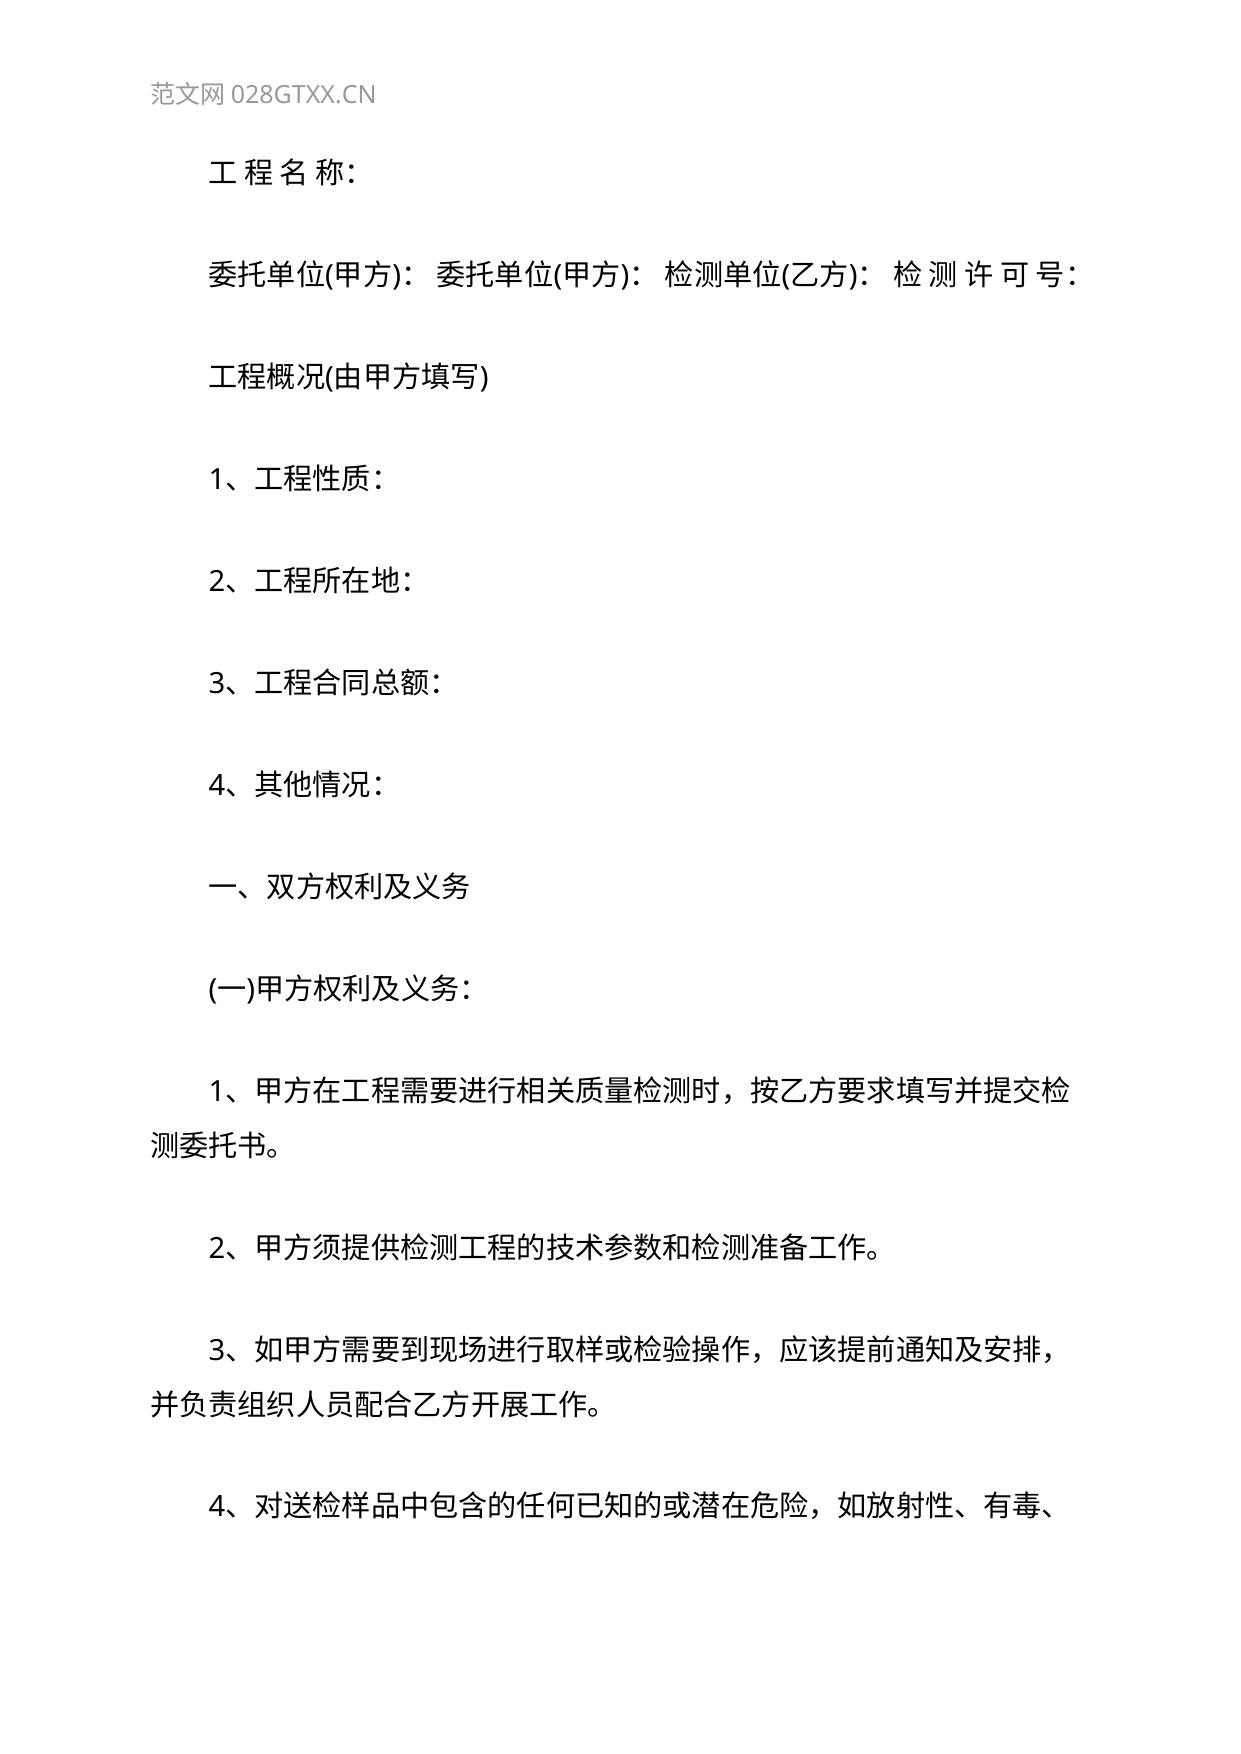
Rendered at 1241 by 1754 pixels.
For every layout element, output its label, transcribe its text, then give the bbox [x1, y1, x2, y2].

text 3、工程合同总额： [150, 660, 1090, 702]
text 1、工程性质： [150, 456, 1090, 498]
text (一)甲方权利及义务： [150, 965, 1090, 1008]
text 工程概况(由甲方填写) [150, 354, 1090, 396]
text 4、其他情况： [150, 762, 1090, 804]
text 2、甲方须提供检测工程的技术参数和检测准备工作。 [150, 1224, 1090, 1267]
text 1、甲方在工程需要进行相关质量检测时，按乙方要求填写并提交检测委托书。 [150, 1067, 1090, 1165]
text 一、双方权利及义务 [150, 864, 1090, 906]
text 3、如甲方需要到现场进行取样或检验操作，应该提前通知及安排，并负责组织人员配合乙方开展工作。 [150, 1326, 1090, 1423]
text 委托单位(甲方)： 委托单位(甲方)： 检测单位(乙方)： 检 测 许 可 号： [150, 252, 1090, 294]
text 工 程 名 称： [150, 150, 1090, 192]
text 2、工程所在地： [150, 558, 1090, 600]
text 4、对送检样品中包含的任何已知的或潜在危险，如放射性、有毒、 [150, 1483, 1090, 1525]
